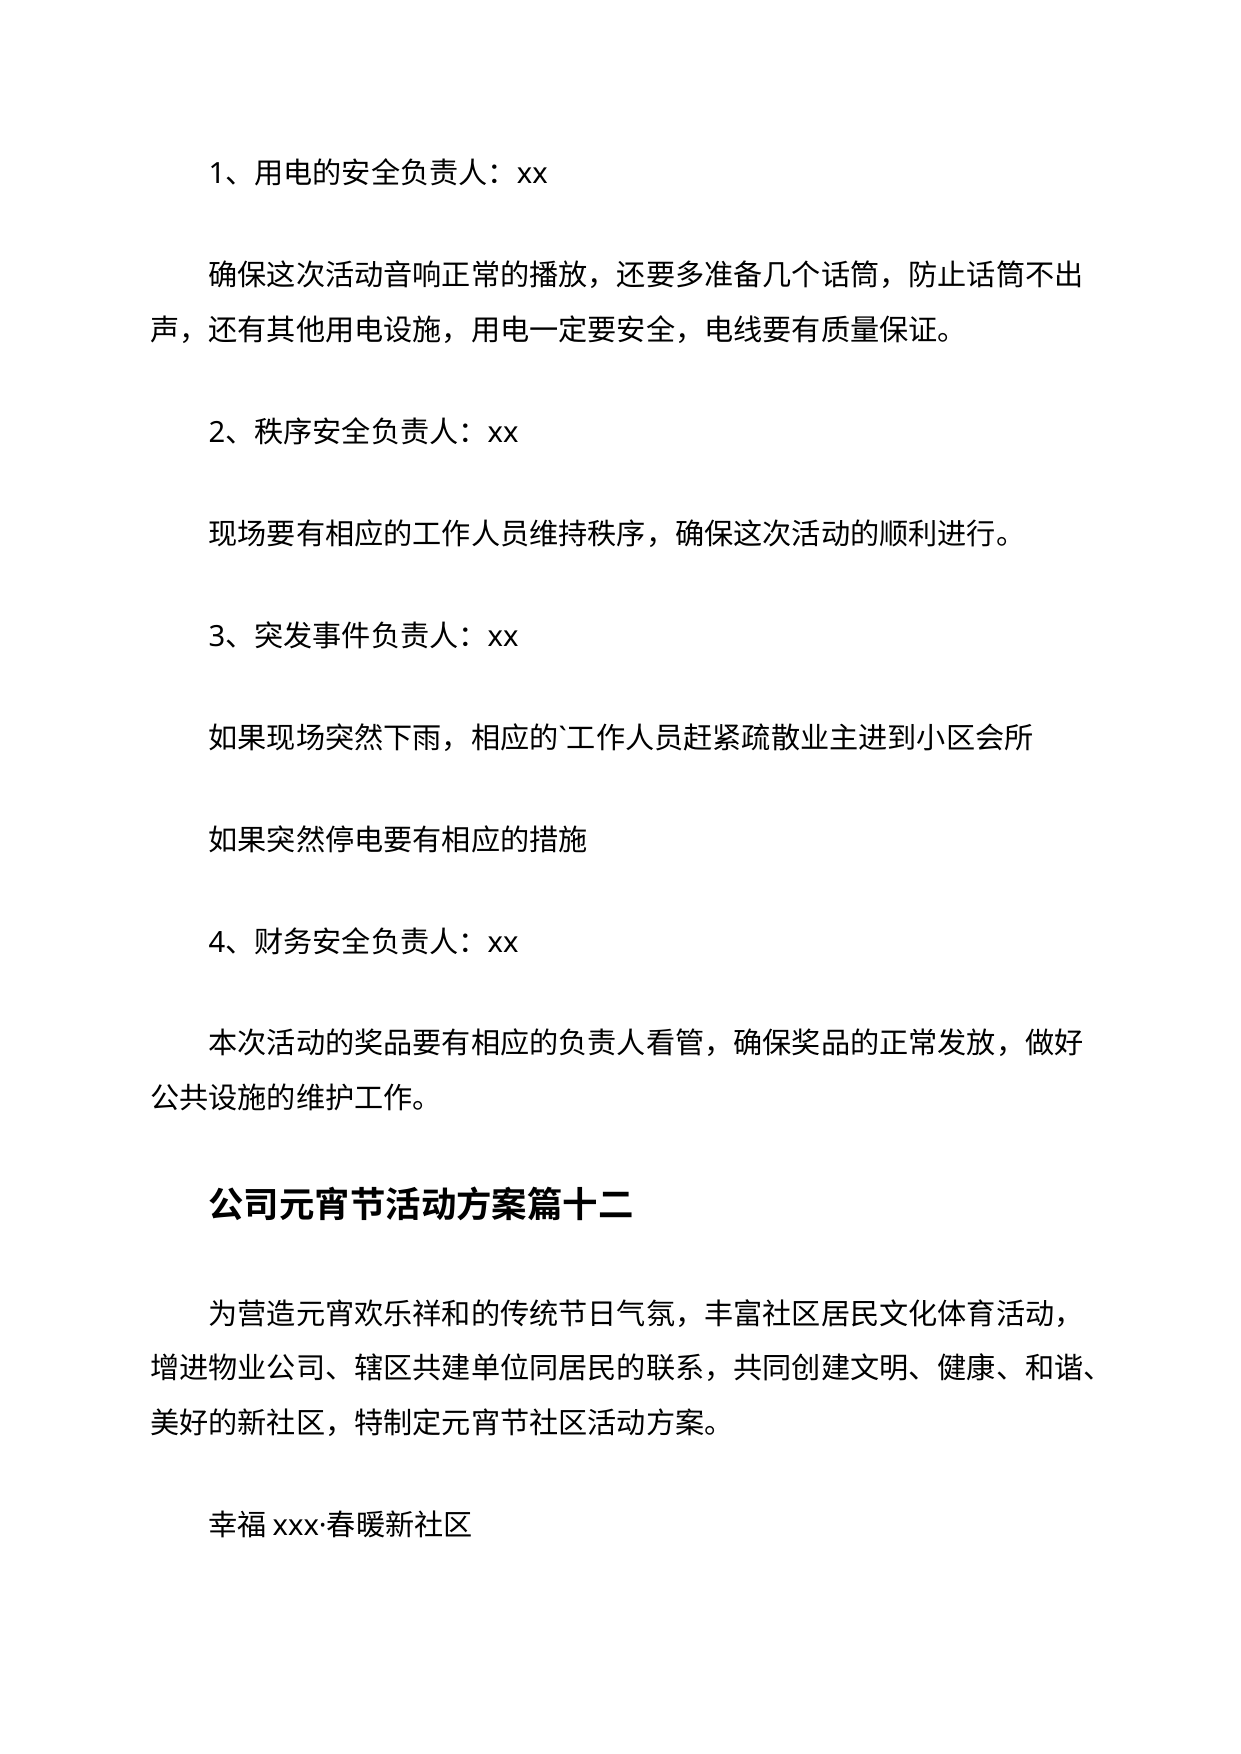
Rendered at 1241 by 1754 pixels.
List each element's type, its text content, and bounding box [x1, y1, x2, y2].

text 本次活动的奖品要有相应的负责人看管，确保奖品的正常发放，做好公共设施的维护工作。 [150, 1020, 1090, 1117]
text 确保这次活动音响正常的播放，还要多准备几个话筒，防止话筒不出声，还有其他用电设施，用电一定要安全，电线要有质量保证。 [150, 252, 1090, 349]
text 公司元宵节活动方案篇十二 [150, 1177, 1090, 1228]
text 4、财务安全负责人：xx [150, 918, 1090, 961]
text 现场要有相应的工作人员维持秩序，确保这次活动的顺利进行。 [150, 511, 1090, 553]
text 1、用电的安全负责人：xx [150, 150, 1090, 192]
text 2、秩序安全负责人：xx [150, 409, 1090, 451]
text 如果突然停电要有相应的措施 [150, 816, 1090, 859]
text 如果现场突然下雨，相应的`工作人员赶紧疏散业主进到小区会所 [150, 714, 1090, 757]
text 为营造元宵欢乐祥和的传统节日气氛，丰富社区居民文化体育活动，增进物业公司、辖区共建单位同居民的联系，共同创建文明、健康、和谐、美好的新社区，特制定元宵节社区活动方案。 [150, 1290, 1090, 1442]
text 幸福xxx·春暖新社区 [150, 1502, 1090, 1544]
text 3、突发事件负责人：xx [150, 612, 1090, 655]
